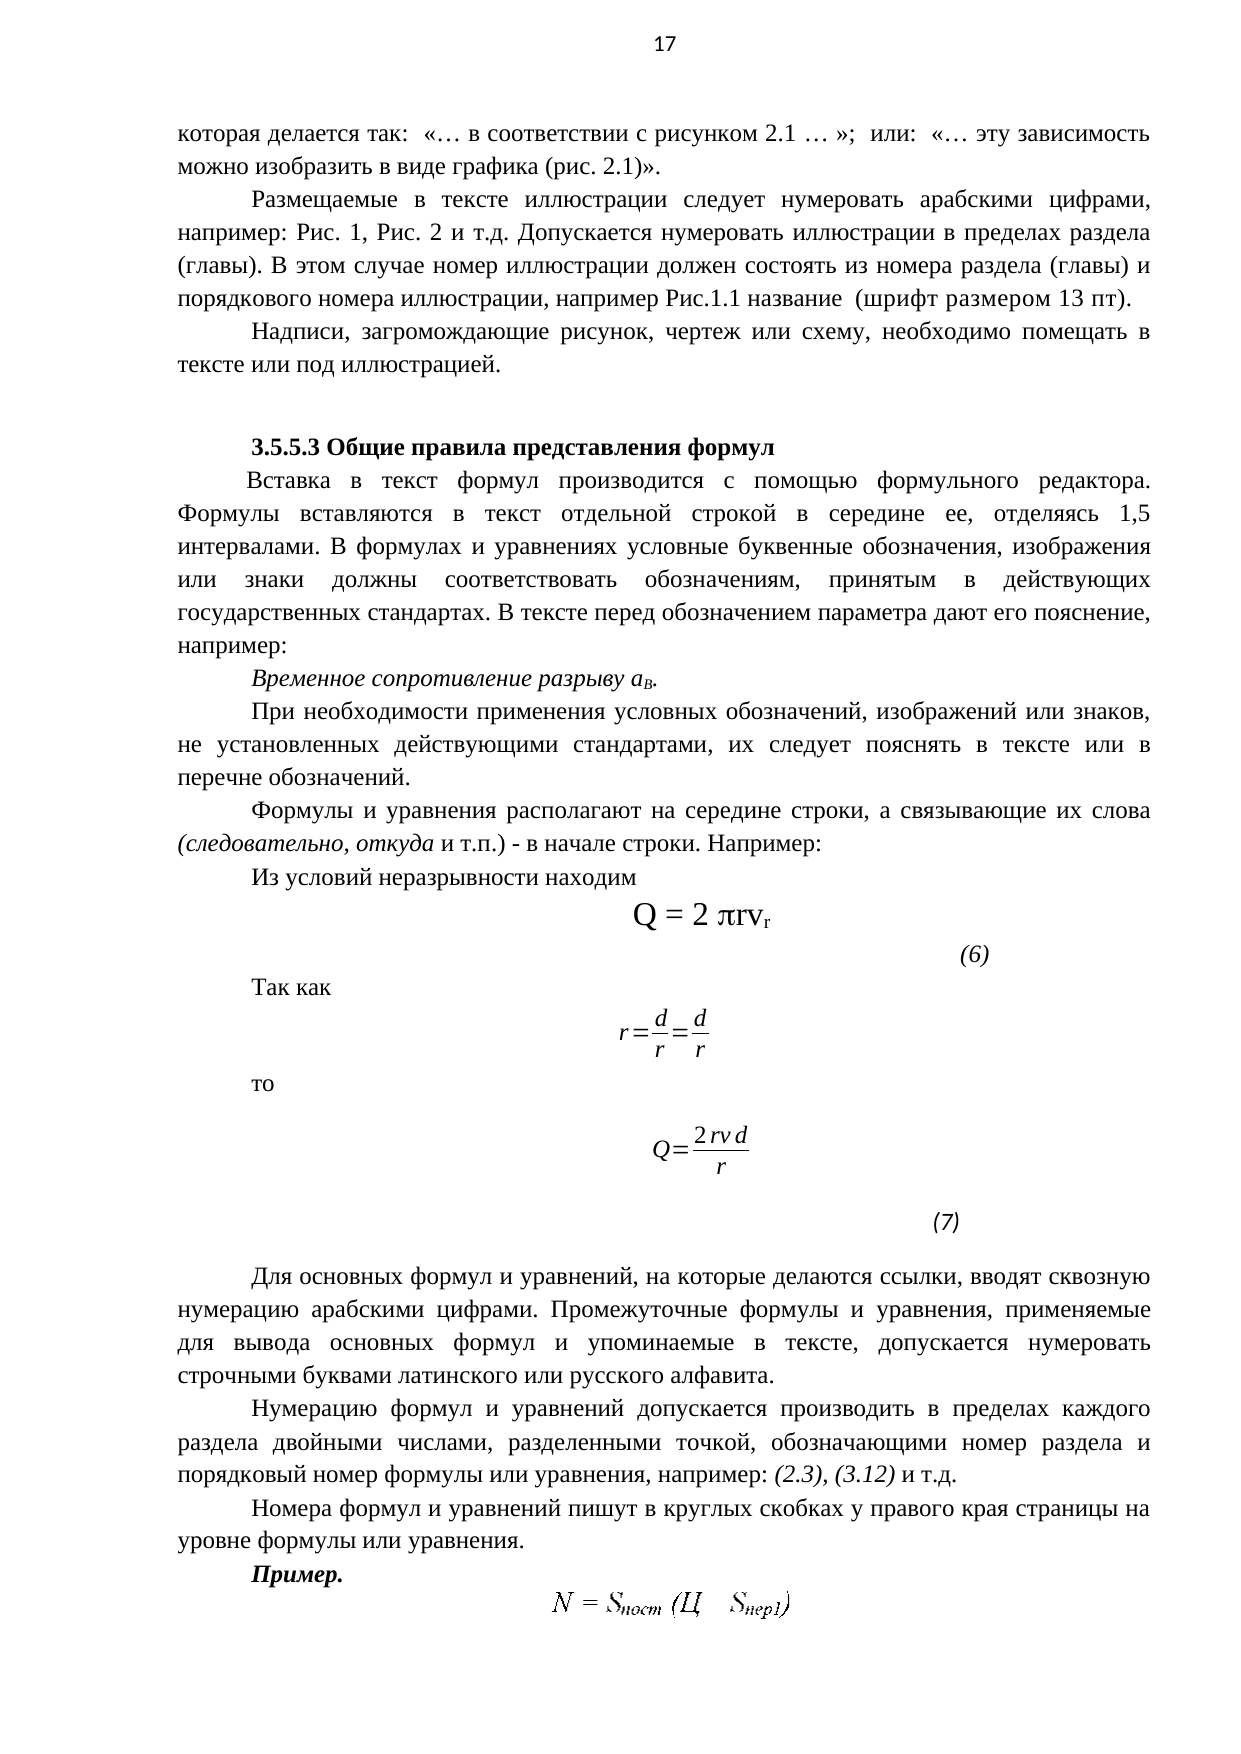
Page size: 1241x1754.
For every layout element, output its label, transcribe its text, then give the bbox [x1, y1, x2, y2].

text Пример. [177, 1559, 1152, 1587]
text Нумерацию формул и уравнений допускается производить в пределах каждого раздела двойными числами, разделенными точкой, обозначающими номер раздела и порядковый номер формулы или уравнения, например: (2.3), (3.12) и т.д. [177, 1393, 1152, 1488]
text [177, 118, 1152, 180]
text (7) [177, 1206, 960, 1236]
text Q = 2 rvr [177, 894, 1152, 933]
text Для основных формул и уравнений, на которые делаются ссылки, вводят сквозную нумерацию арабскими цифрами. Промежуточные формулы и уравнения, применяемые для вывода основных формул и упоминаемые в тексте, допускается нумеровать строчными буквами латинского или русского алфавита. [177, 1261, 1152, 1389]
text Вставка в текст формул производится с помощью формульного редактора. Формулы вставляются в текст отдельной строкой в середине ее, отделяясь 1,5 интервалами. В формулах и уравнениях условные буквенные обозначения, изображения или знаки должны соответствовать обозначениям, принятым в действующих государственных стандартах. В тексте перед обозначением параметра дают его пояснение, например: [177, 465, 1152, 659]
text Размещаемые в тексте иллюстрации следует нумеровать арабскими цифрами, например: Рис. 1, Рис. 2 и т.д. Допускается нумеровать иллюстрации в пределах раздела (главы). В этом случае номер иллюстрации должен состоять из номера раздела (главы) и порядкового номера иллюстрации, например Рис.1.1 название (шрифт размером 13 пт). [177, 184, 1152, 312]
picture [551, 1591, 790, 1619]
text Временное сопротивление разрыву аВ. [177, 663, 1152, 692]
text При необходимости применения условных обозначений, изображений или знаков, не установленных действующими стандартами, их следует пояснять в тексте или в перечне обозначений. [177, 696, 1152, 791]
text Так как [177, 972, 1152, 1000]
list Общие правила представления формул [251, 432, 1152, 461]
text то [177, 1068, 1152, 1097]
text Формулы и уравнения располагают на середине строки, а связывающие их слова (следовательно, откуда и т.п.) - в начале строки. Например: [177, 796, 1152, 857]
text Номера формул и уравнений пишут в круглых скобках у правого края страницы на уровне формулы или уравнения. [177, 1493, 1152, 1554]
text Из условий неразрывности находим [177, 862, 1152, 890]
text Надписи, загромождающие рисунок, чертеж или схему, необходимо помещать в тексте или под иллюстрацией. [177, 316, 1152, 378]
text (6) [177, 939, 989, 967]
